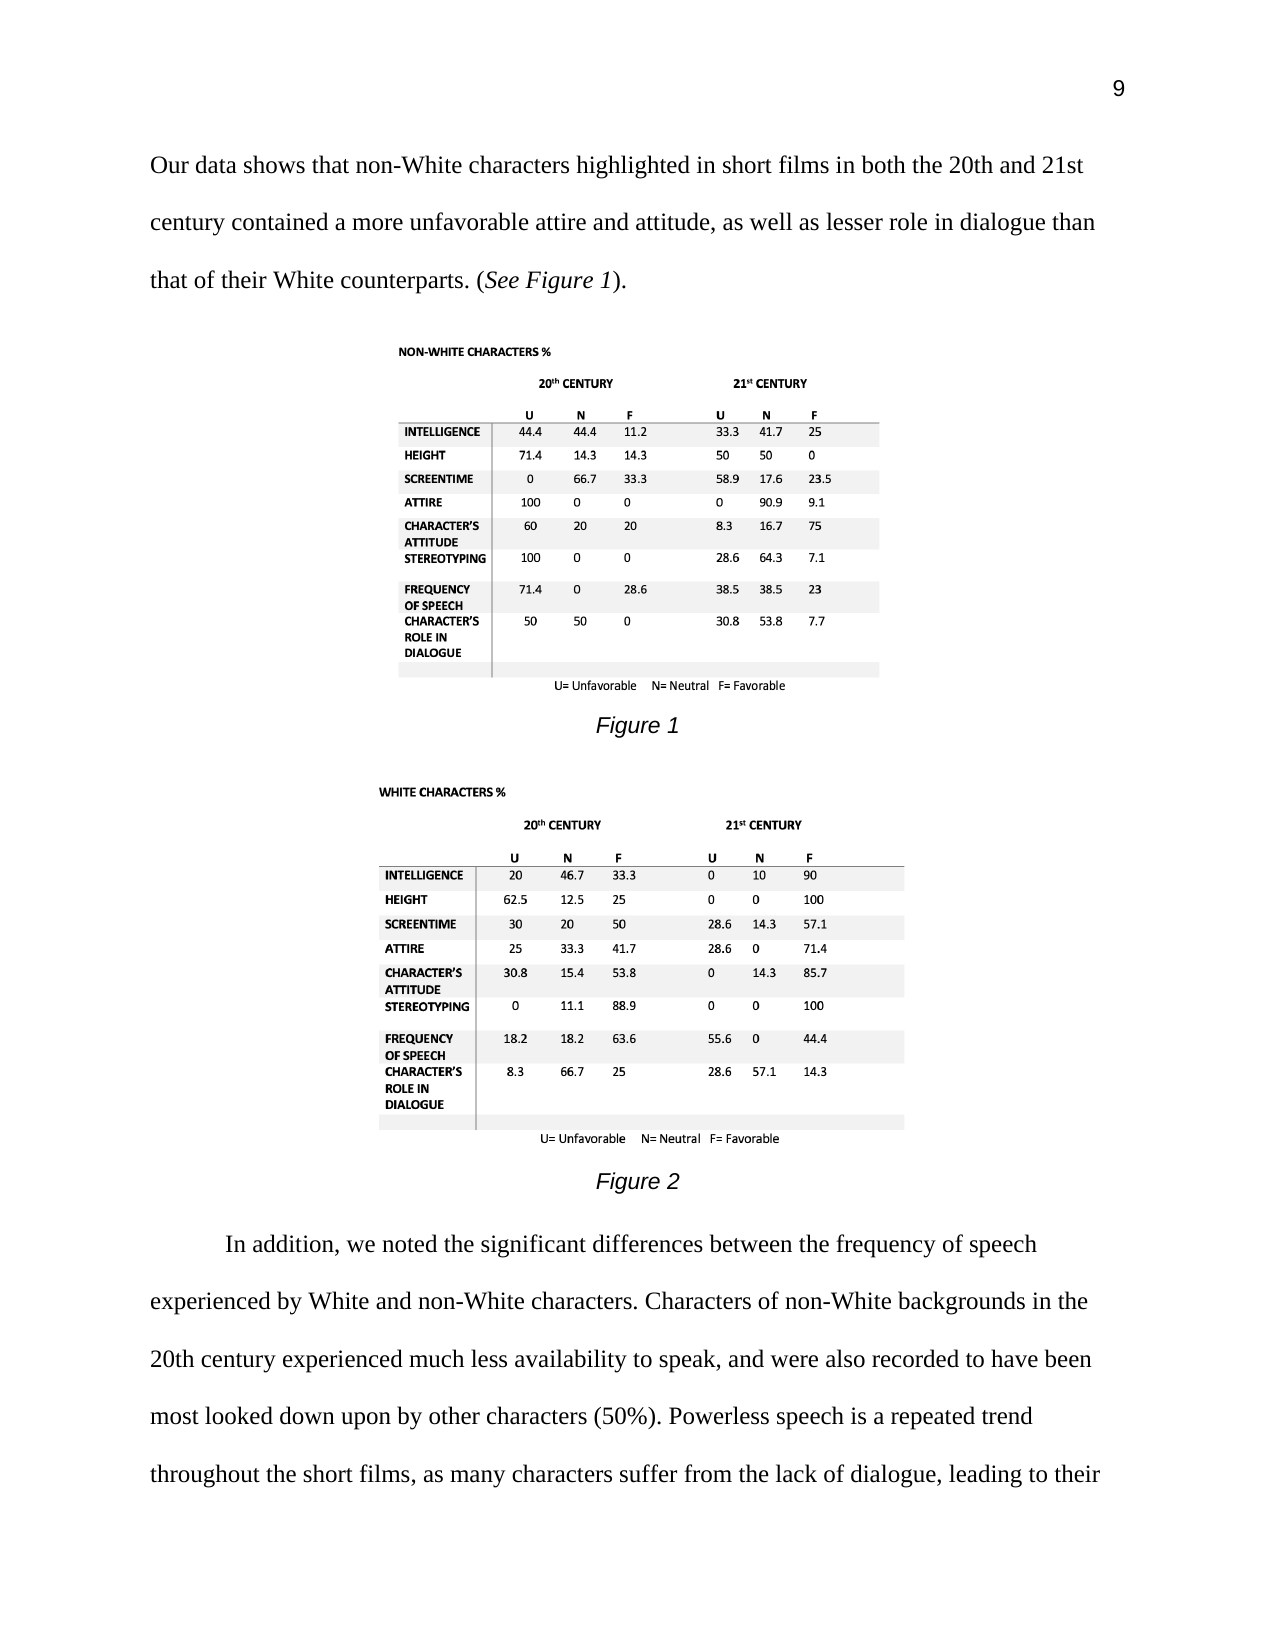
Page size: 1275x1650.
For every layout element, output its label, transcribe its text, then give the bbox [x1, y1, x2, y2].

text Figure 2 [150, 1168, 1125, 1195]
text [150, 1229, 1125, 1487]
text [150, 150, 1125, 294]
text Figure 1 [150, 712, 1125, 738]
picture [370, 772, 905, 1165]
picture [395, 322, 880, 709]
